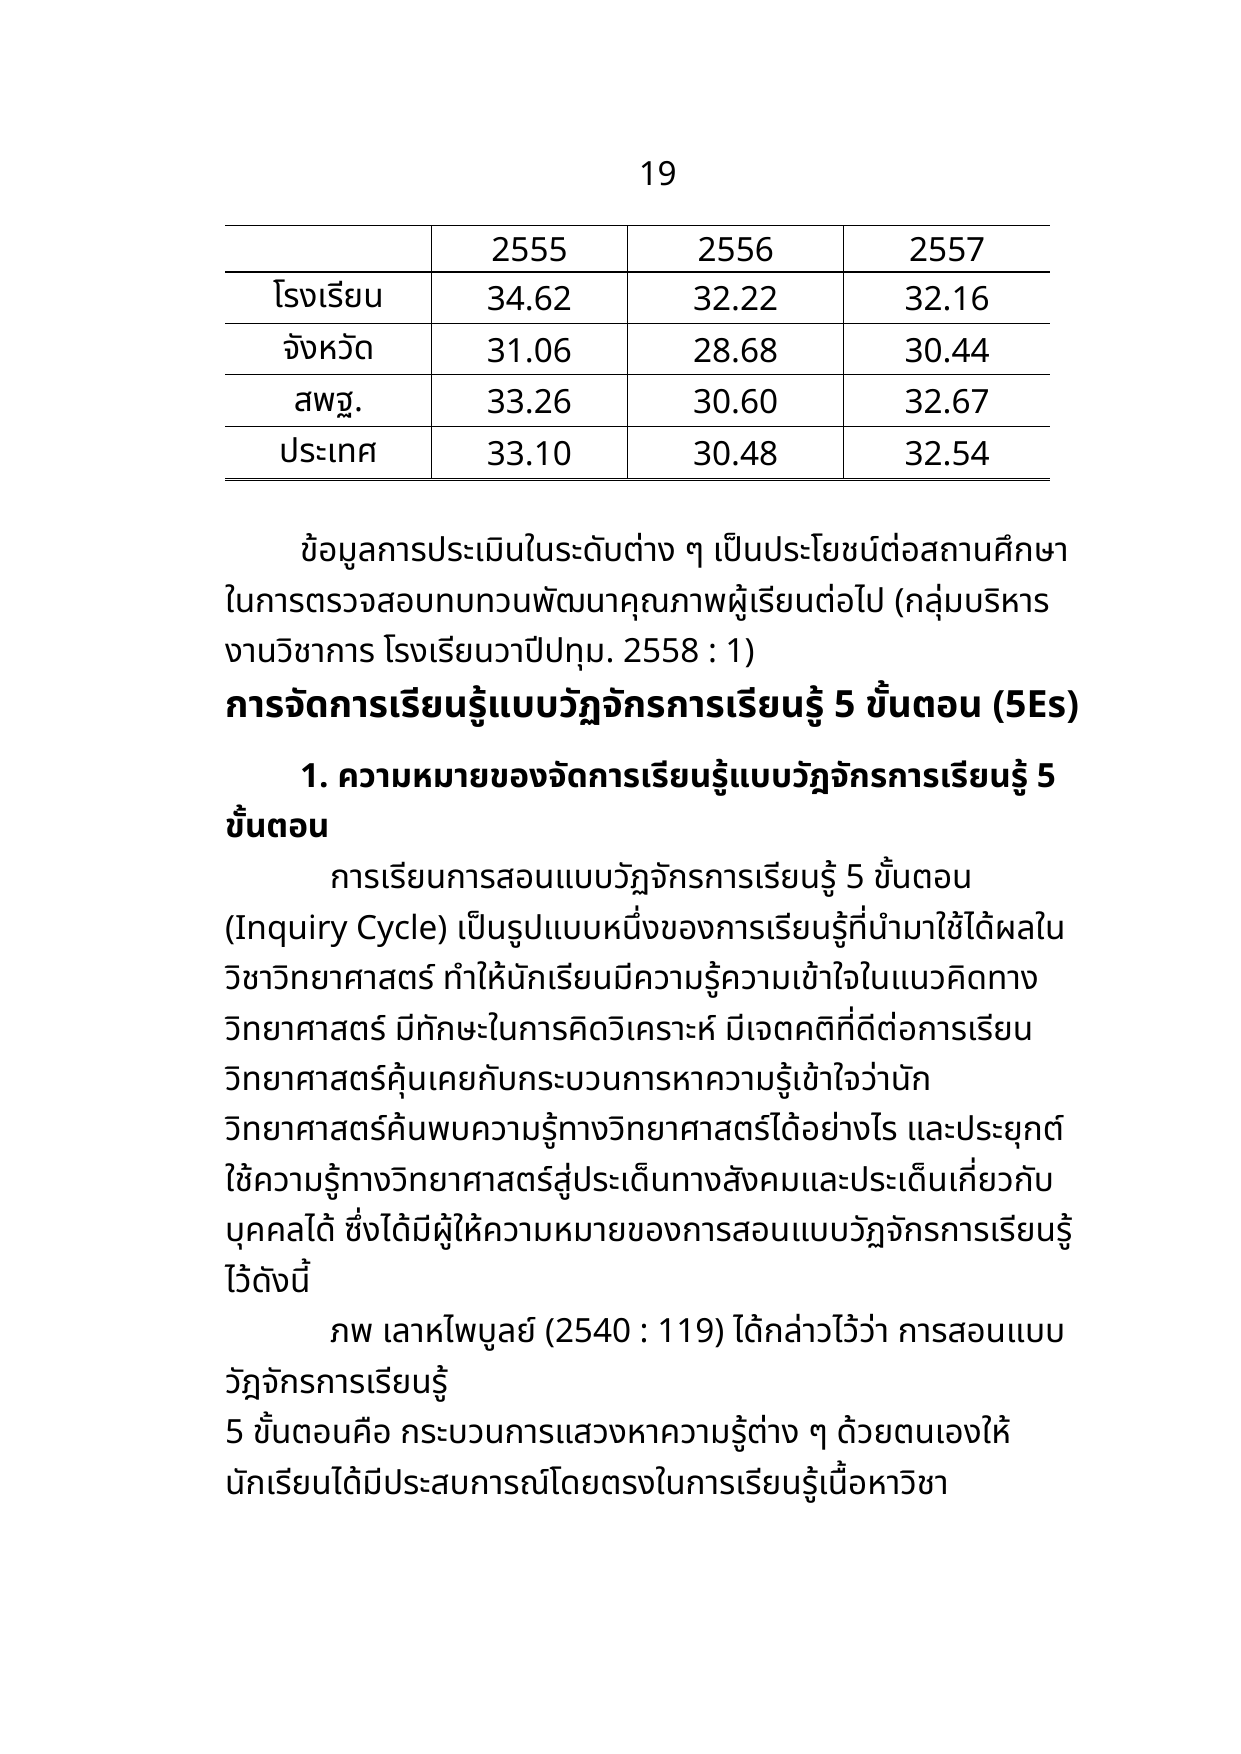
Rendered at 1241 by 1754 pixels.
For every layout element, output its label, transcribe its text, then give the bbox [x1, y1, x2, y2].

table_cell 33.10 [432, 427, 627, 477]
table_cell 28.68 [628, 324, 843, 374]
table_cell 32.67 [844, 375, 1050, 426]
text ภพ เลาหไพบูลย์ (2540 : 119) ได้กล่าวไว้ว่า การสอนแบบวัฎจักรการเรียนรู้ [225, 1307, 1090, 1408]
table_cell 30.60 [628, 375, 843, 426]
table_cell 33.26 [432, 375, 627, 426]
text 5 ขั้นตอนคือ กระบวนการแสวงหาความรู้ต่าง ๆ ด้วยตนเองให้นักเรียนได้มีประสบการณ์โดยตรงในการเรียนรู้เนื้อหาวิชา [225, 1408, 1090, 1509]
text ข้อมูลการประเมินในระดับต่าง ๆ เป็นประโยชน์ต่อสถานศึกษาในการตรวจสอบทบทวนพัฒนาคุณภาพผู้เรียนต่อไป (กลุ่มบริหารงานวิชาการ โรงเรียนวาปีปทุม. 2558 : 1) [225, 526, 1090, 678]
table_cell จังหวัด [225, 324, 431, 374]
table_cell 2557 [844, 226, 1050, 271]
table_cell ประเทศ [225, 427, 431, 477]
table_cell 30.44 [844, 324, 1050, 374]
table_cell 30.48 [628, 427, 843, 477]
table_cell 31.06 [432, 324, 627, 374]
table_cell 2555 [432, 226, 627, 271]
text การเรียนการสอนแบบวัฏจักรการเรียนรู้ 5 ขั้นตอน (Inquiry Cycle) เป็นรูปแบบหนึ่งของการเรียนรู้ที่นำมาใช้ได้ผลในวิชาวิทยาศาสตร์ ทำให้นักเรียนมีความรู้ความเข้าใจในแนวคิดทางวิทยาศาสตร์ มีทักษะในการคิดวิเคราะห์ มีเจตคติที่ดีต่อการเรียนวิทยาศาสตร์คุ้นเคยกับกระบวนการหาความรู้เข้าใจว่านักวิทยาศาสตร์ค้นพบความรู้ทางวิทยาศาสตร์ได้อย่างไร และประยุกต์ใช้ความรู้ทางวิทยาศาสตร์สู่ประเด็นทางสังคมและประเด็นเกี่ยวกับบุคคลได้ ซึ่งได้มีผู้ให้ความหมายของการสอนแบบวัฏจักรการเรียนรู้ไว้ดังนี้ [225, 853, 1090, 1307]
table_cell 32.54 [844, 427, 1050, 477]
table_cell สพฐ. [225, 375, 431, 426]
table_cell 32.16 [844, 273, 1050, 323]
text 1. ความหมายของจัดการเรียนรู้แบบวัฎจักรการเรียนรู้ 5 ขั้นตอน [225, 752, 1090, 853]
table_cell โรงเรียน [225, 273, 431, 323]
table_cell 32.22 [628, 273, 843, 323]
text การจัดการเรียนรู้แบบวัฏจักรการเรียนรู้ 5 ขั้นตอน (5Es) [225, 678, 1090, 735]
table_cell 2556 [628, 226, 843, 271]
table_cell 34.62 [432, 273, 627, 323]
